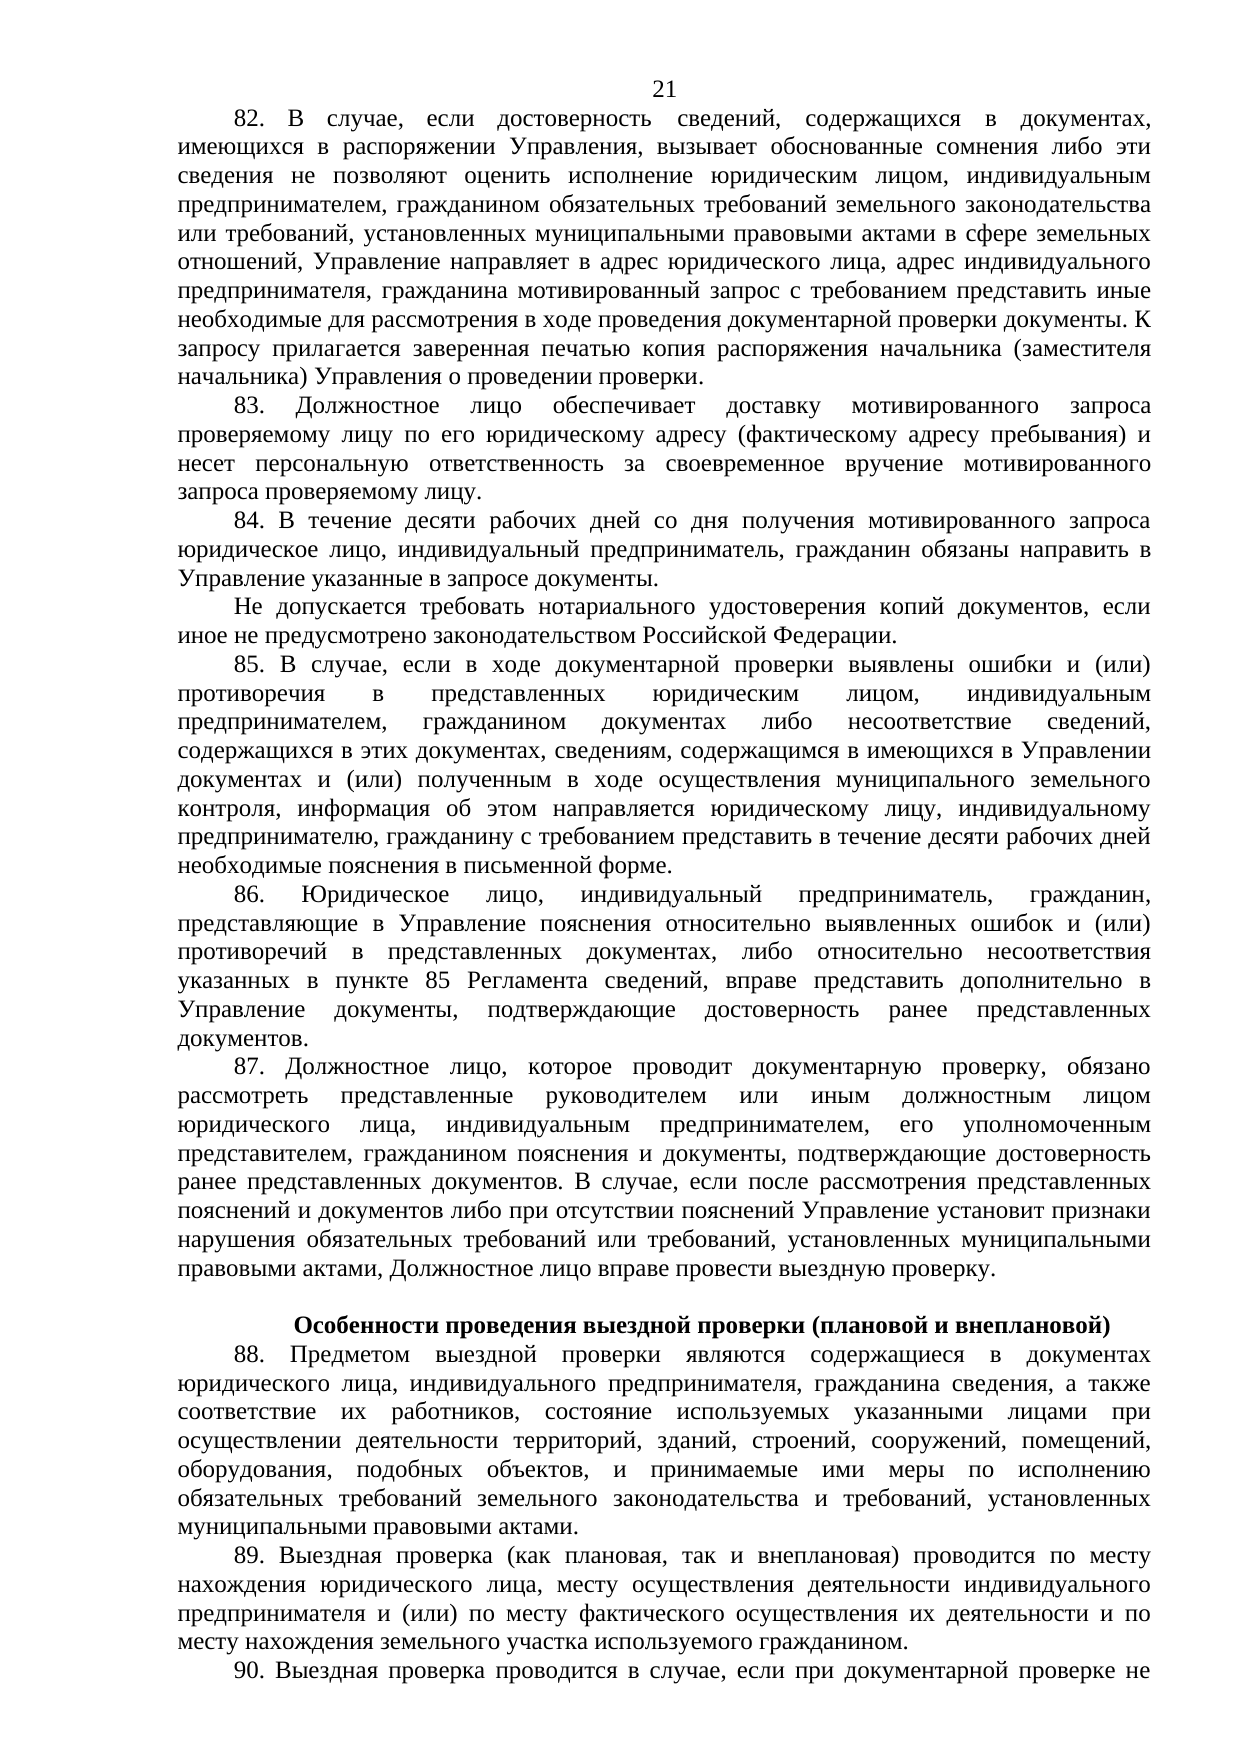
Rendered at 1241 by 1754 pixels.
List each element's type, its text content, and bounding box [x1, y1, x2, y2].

text 89. Выездная проверка (как плановая, так и внеплановая) проводится по месту нахождения юридического лица, месту осуществления деятельности индивидуального предпринимателя и (или) по месту фактического осуществления их деятельности и по месту нахождения земельного участка используемого гражданином. [177, 1540, 1152, 1655]
text Не допускается требовать нотариального удостоверения копий документов, если иное не предусмотрено законодательством Российской Федерации. [177, 591, 1152, 649]
text 82. В случае, если достоверность сведений, содержащихся в документах, имеющихся в распоряжении Управления, вызывает обоснованные сомнения либо эти сведения не позволяют оценить исполнение юридическим лицом, индивидуальным предпринимателем, гражданином обязательных требований земельного законодательства или требований, установленных муниципальными правовыми актами в сфере земельных отношений, Управление направляет в адрес юридического лица, адрес индивидуального предпринимателя, гражданина мотивированный запрос с требованием представить иные необходимые для рассмотрения в ходе проведения документарной проверки документы. К запросу прилагается заверенная печатью копия распоряжения начальника (заместителя начальника) Управления о проведении проверки. [177, 103, 1152, 390]
text 88. Предметом выездной проверки являются содержащиеся в документах юридического лица, индивидуального предпринимателя, гражданина сведения, а также соответствие их работников, состояние используемых указанными лицами при осуществлении деятельности территорий, зданий, строений, сооружений, помещений, оборудования, подобных объектов, и принимаемые ими меры по исполнению обязательных требований земельного законодательства и требований, установленных муниципальными правовыми актами. [177, 1339, 1152, 1540]
text Особенности проведения выездной проверки (плановой и внеплановой) [177, 1310, 1152, 1339]
text 84. В течение десяти рабочих дней со дня получения мотивированного запроса юридическое лицо, индивидуальный предприниматель, гражданин обязаны направить в Управление указанные в запросе документы. [177, 505, 1152, 591]
text 87. Должностное лицо, которое проводит документарную проверку, обязано рассмотреть представленные руководителем или иным должностным лицом юридического лица, индивидуальным предпринимателем, его уполномоченным представителем, гражданином пояснения и документы, подтверждающие достоверность ранее представленных документов. В случае, если после рассмотрения представленных пояснений и документов либо при отсутствии пояснений Управление установит признаки нарушения обязательных требований или требований, установленных муниципальными правовыми актами, Должностное лицо вправе провести выездную проверку. [177, 1051, 1152, 1281]
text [177, 1655, 1152, 1684]
text 85. В случае, если в ходе документарной проверки выявлены ошибки и (или) противоречия в представленных юридическим лицом, индивидуальным предпринимателем, гражданином документах либо несоответствие сведений, содержащихся в этих документах, сведениям, содержащимся в имеющихся в Управлении документах и (или) полученным в ходе осуществления муниципального земельного контроля, информация об этом направляется юридическому лицу, индивидуальному предпринимателю, гражданину с требованием представить в течение десяти рабочих дней необходимые пояснения в письменной форме. [177, 649, 1152, 879]
text 86. Юридическое лицо, индивидуальный предприниматель, гражданин, представляющие в Управление пояснения относительно выявленных ошибок и (или) противоречий в представленных документах, либо относительно несоответствия указанных в пункте 85 Регламента сведений, вправе представить дополнительно в Управление документы, подтверждающие достоверность ранее представленных документов. [177, 879, 1152, 1051]
text 83. Должностное лицо обеспечивает доставку мотивированного запроса проверяемому лицу по его юридическому адресу (фактическому адресу пребывания) и несет персональную ответственность за своевременное вручение мотивированного запроса проверяемому лицу. [177, 390, 1152, 505]
